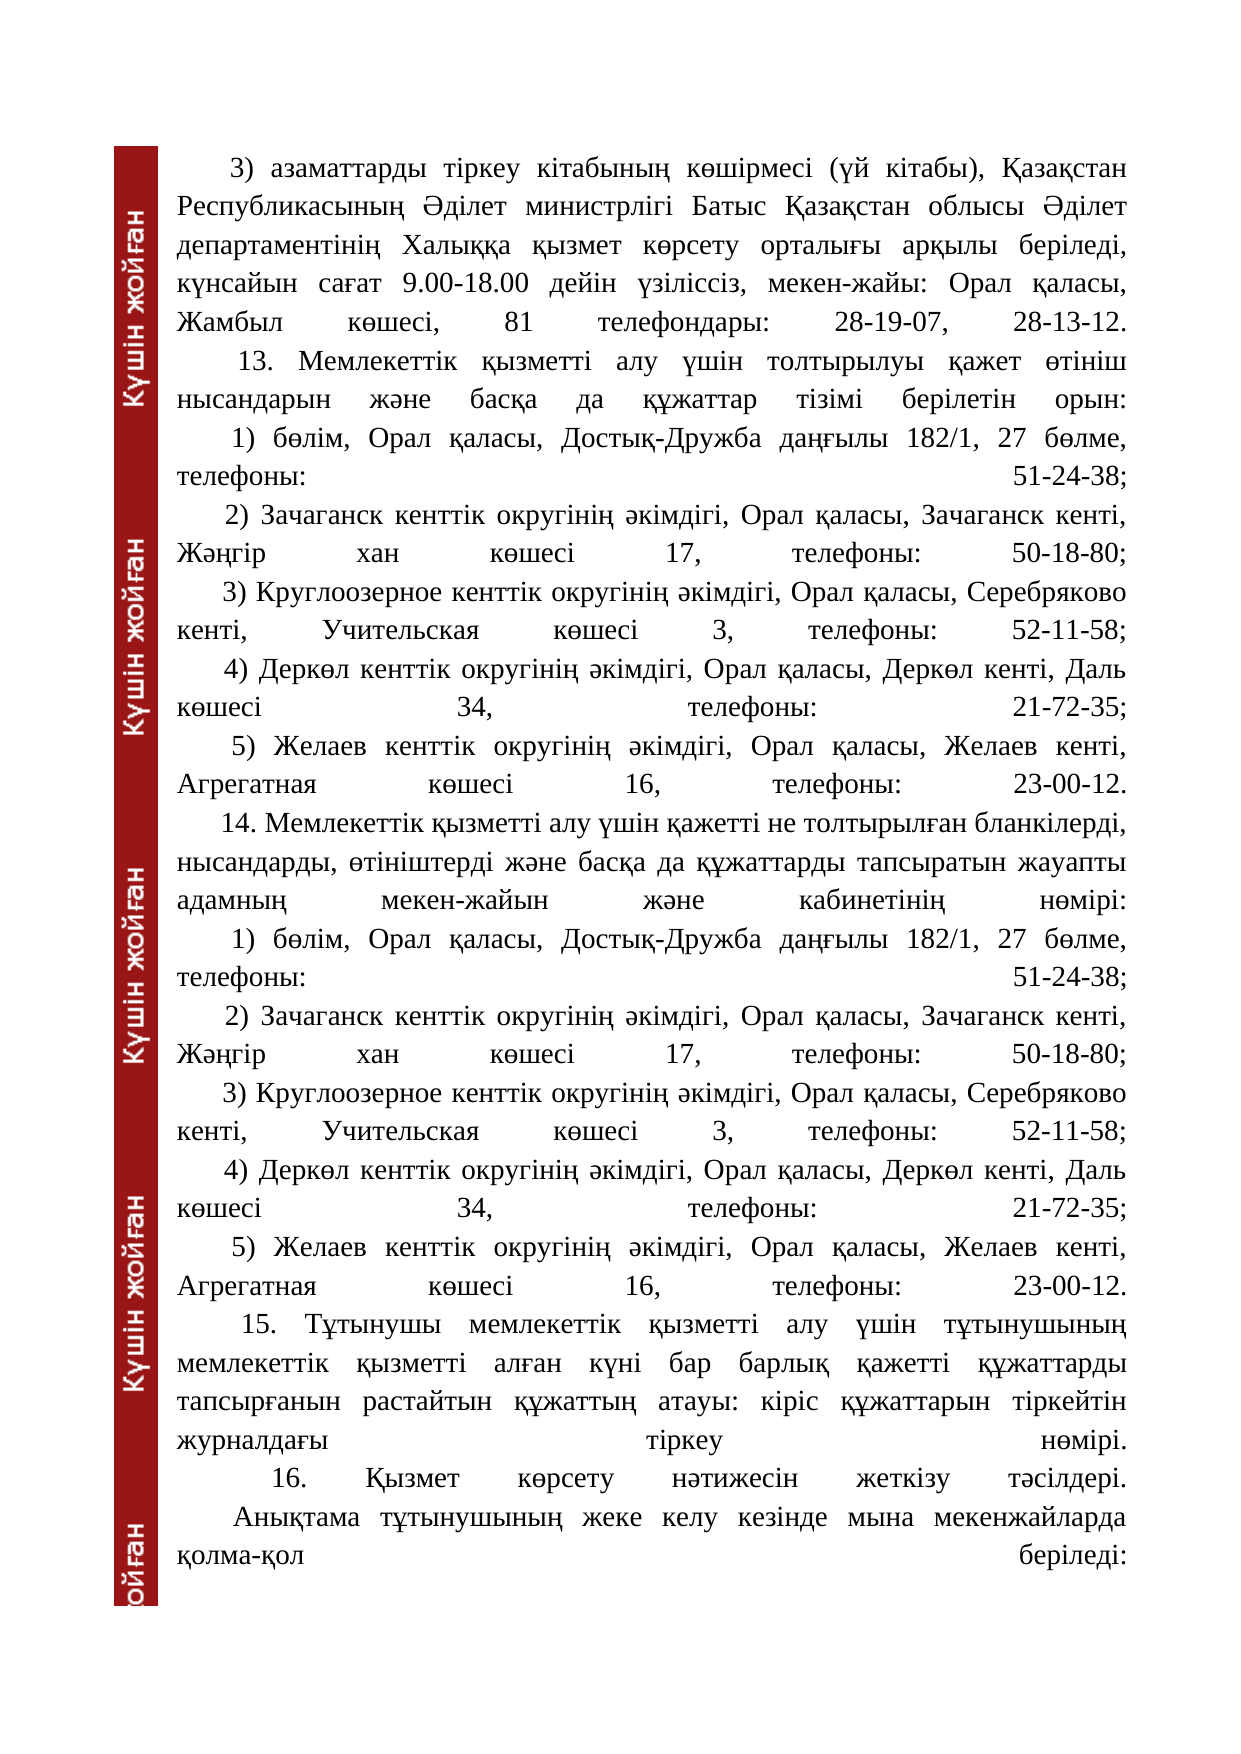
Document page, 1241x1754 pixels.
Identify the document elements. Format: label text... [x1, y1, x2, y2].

picture [114, 146, 158, 150]
picture [114, 1571, 158, 1606]
